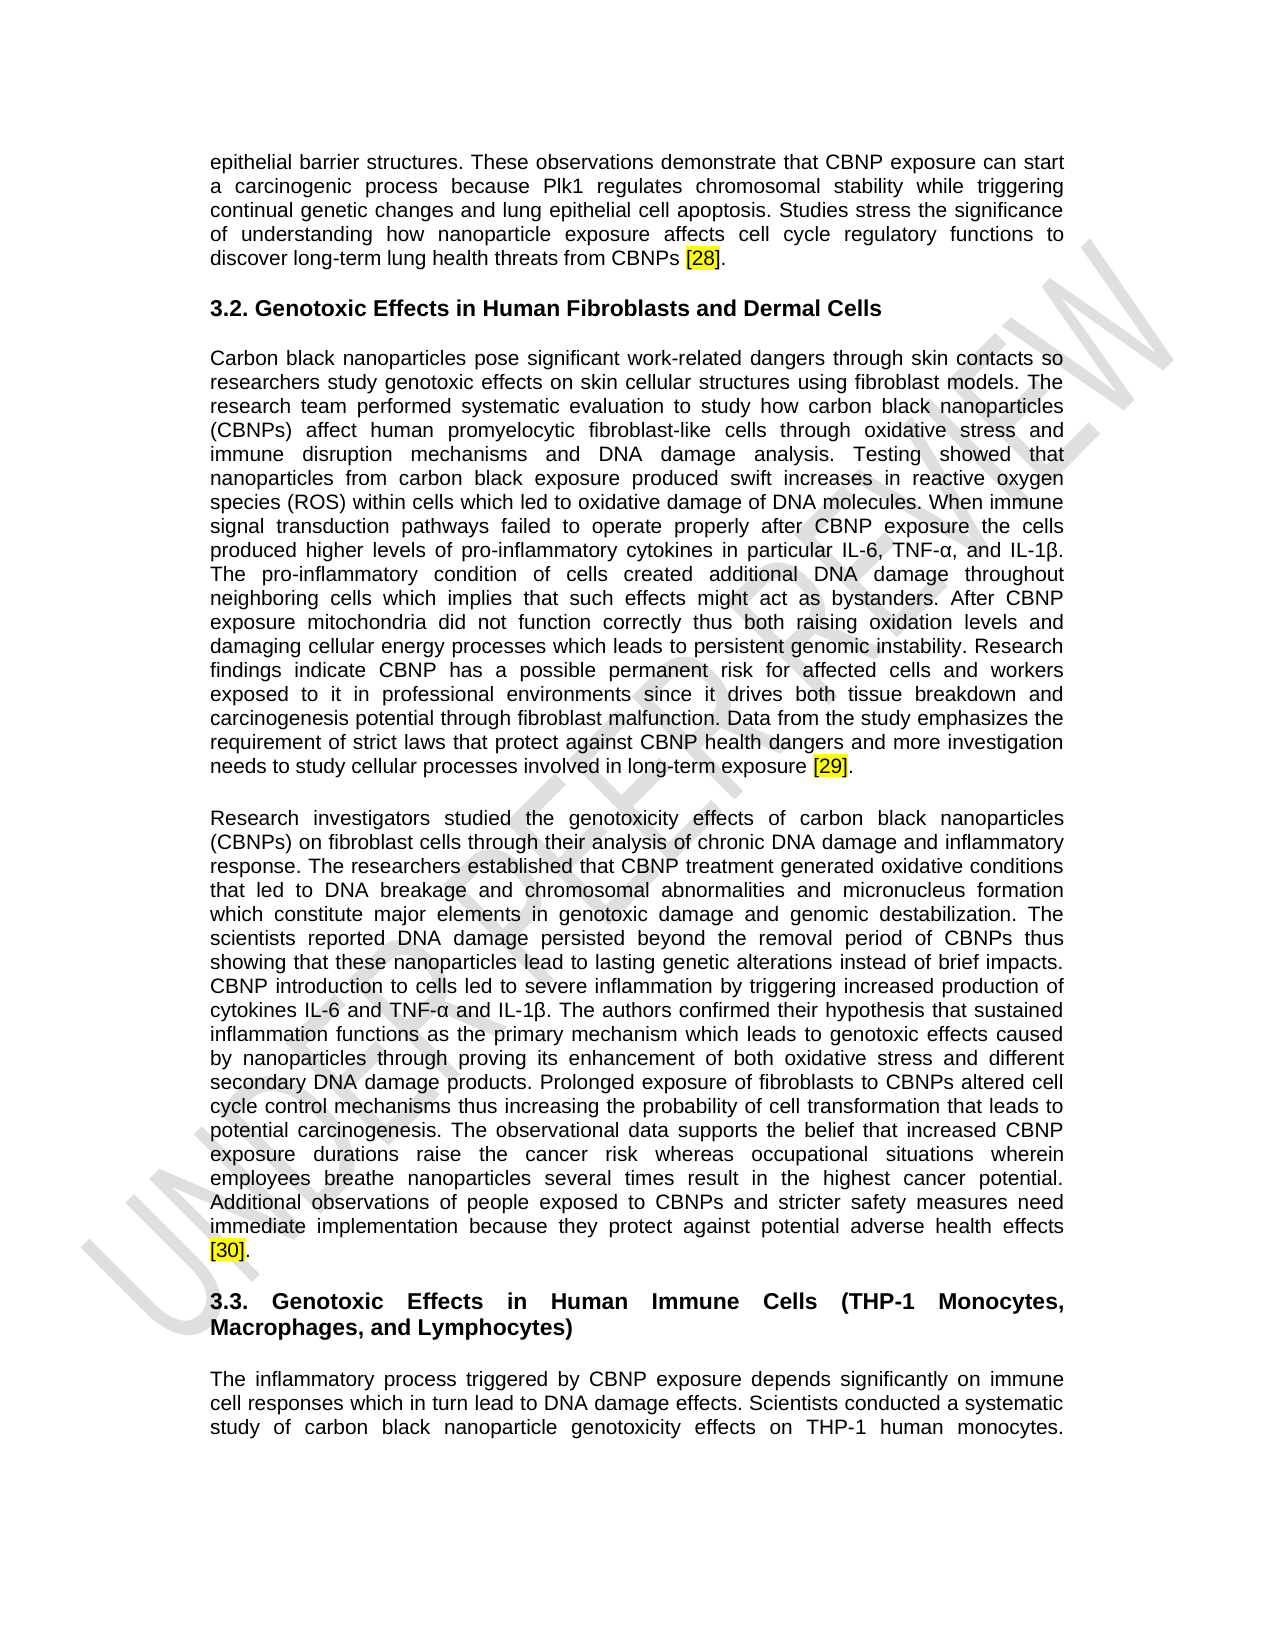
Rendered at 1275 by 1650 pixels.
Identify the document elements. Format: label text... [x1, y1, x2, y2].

text Research investigators studied the genotoxicity effects of carbon black nanoparticles (CBNPs) on fibroblast cells through their analysis of chronic DNA damage and inflammatory response. The researchers established that CBNP treatment generated oxidative conditions that led to DNA breakage and chromosomal abnormalities and micronucleus formation which constitute major elements in genotoxic damage and genomic destabilization. The scientists reported DNA damage persisted beyond the removal period of CBNPs thus showing that these nanoparticles lead to lasting genetic alterations instead of brief impacts. CBNP introduction to cells led to severe inflammation by triggering increased production of cytokines IL-6 and TNF-α and IL-1β. The authors confirmed their hypothesis that sustained inflammation functions as the primary mechanism which leads to genotoxic effects caused by nanoparticles through proving its enhancement of both oxidative stress and different secondary DNA damage products. Prolonged exposure of fibroblasts to CBNPs altered cell cycle control mechanisms thus increasing the probability of cell transformation that leads to potential carcinogenesis. The observational data supports the belief that increased CBNP exposure durations raise the cancer risk whereas occupational situations wherein employees breathe nanoparticles several times result in the highest cancer potential. Additional observations of people exposed to CBNPs and stricter safety measures need immediate implementation because they protect against potential adverse health effects [30]. [210, 806, 1065, 1261]
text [210, 1367, 1065, 1439]
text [210, 150, 1065, 270]
text 3.3. Genotoxic Effects in Human Immune Cells (THP-1 Monocytes, Macrophages, and Lymphocytes) [210, 1288, 1065, 1340]
text 3.2. Genotoxic Effects in Human Fibroblasts and Dermal Cells [210, 295, 1065, 321]
text Carbon black nanoparticles pose significant work-related dangers through skin contacts so researchers study genotoxic effects on skin cellular structures using fibroblast models. The research team performed systematic evaluation to study how carbon black nanoparticles (CBNPs) affect human promyelocytic fibroblast-like cells through oxidative stress and immune disruption mechanisms and DNA damage analysis. Testing showed that nanoparticles from carbon black exposure produced swift increases in reactive oxygen species (ROS) within cells which led to oxidative damage of DNA molecules. When immune signal transduction pathways failed to operate properly after CBNP exposure the cells produced higher levels of pro-inflammatory cytokines in particular IL-6, TNF-α, and IL-1β. The pro-inflammatory condition of cells created additional DNA damage throughout neighboring cells which implies that such effects might act as bystanders. After CBNP exposure mitochondria did not function correctly thus both raising oxidation levels and damaging cellular energy processes which leads to persistent genomic instability. Research findings indicate CBNP has a possible permanent risk for affected cells and workers exposed to it in professional environments since it drives both tissue breakdown and carcinogenesis potential through fibroblast malfunction. Data from the study emphasizes the requirement of strict laws that protect against CBNP health dangers and more investigation needs to study cellular processes involved in long-term exposure [29]. [210, 346, 1065, 777]
